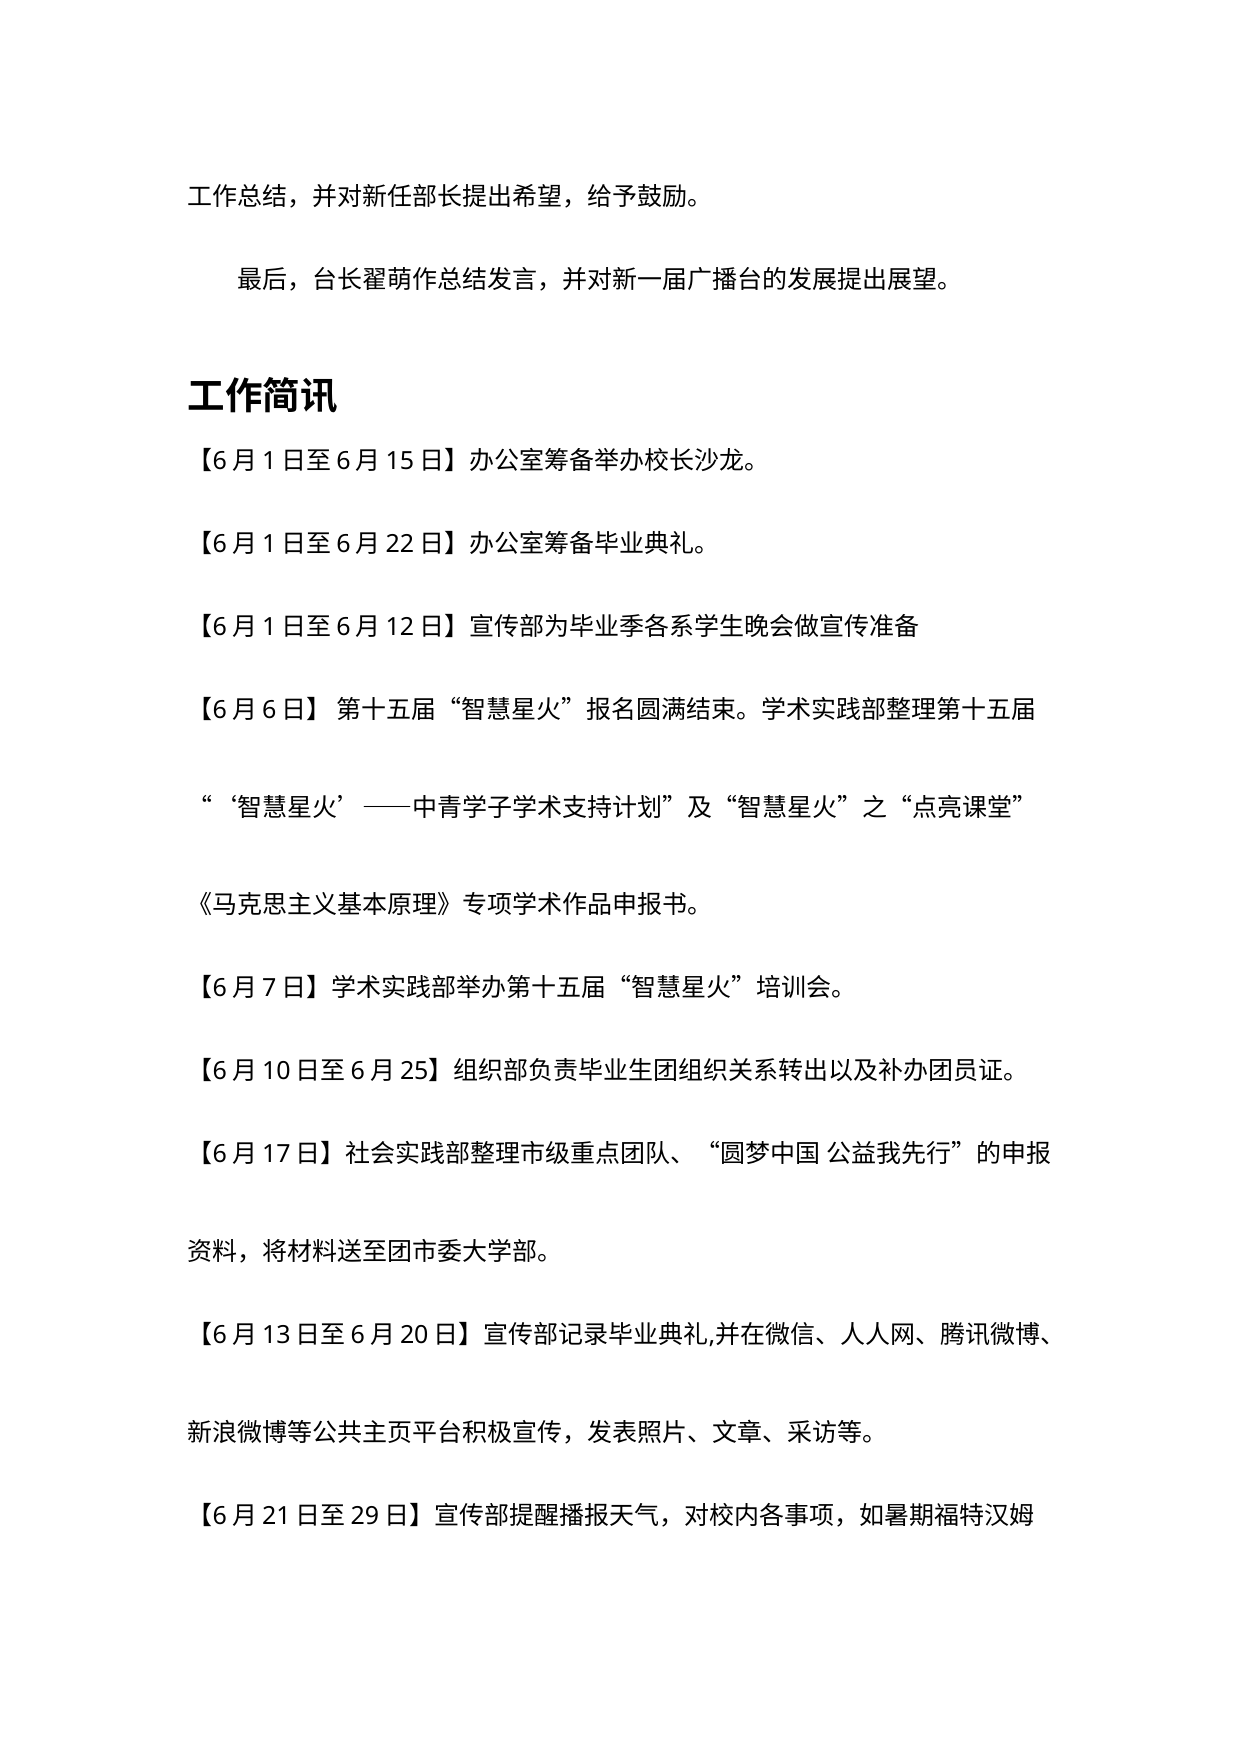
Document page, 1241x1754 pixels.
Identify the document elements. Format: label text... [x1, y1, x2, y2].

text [187, 1481, 1053, 1546]
text 【6月10日至6月25】组织部负责毕业生团组织关系转出以及补办团员证。 [187, 1036, 1053, 1101]
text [187, 162, 1053, 227]
text 【6月6日】 第十五届“智慧星火”报名圆满结束。学术实践部整理第十五届“‘智慧星火’――中青学子学术支持计划”及“智慧星火”之“点亮课堂”《马克思主义基本原理》专项学术作品申报书。 [187, 675, 1053, 935]
text 【6月1日至6月22日】办公室筹备毕业典礼。 [187, 509, 1053, 574]
text 【6月17日】社会实践部整理市级重点团队、“圆梦中国 公益我先行”的申报资料，将材料送至团市委大学部。 [187, 1119, 1053, 1282]
text 【6月13日至6月20日】宣传部记录毕业典礼,并在微信、人人网、腾讯微博、新浪微博等公共主页平台积极宣传，发表照片、文章、采访等。 [187, 1300, 1053, 1463]
text 【6月1日至6月12日】宣传部为毕业季各系学生晚会做宣传准备 [187, 592, 1053, 657]
text 【6月1日至6月15日】办公室筹备举办校长沙龙。 [187, 426, 1053, 491]
text 工作简讯 [187, 361, 1053, 426]
text 【6月7日】学术实践部举办第十五届“智慧星火”培训会。 [187, 953, 1053, 1018]
text 最后，台长翟萌作总结发言，并对新一届广播台的发展提出展望。 [187, 245, 1053, 310]
